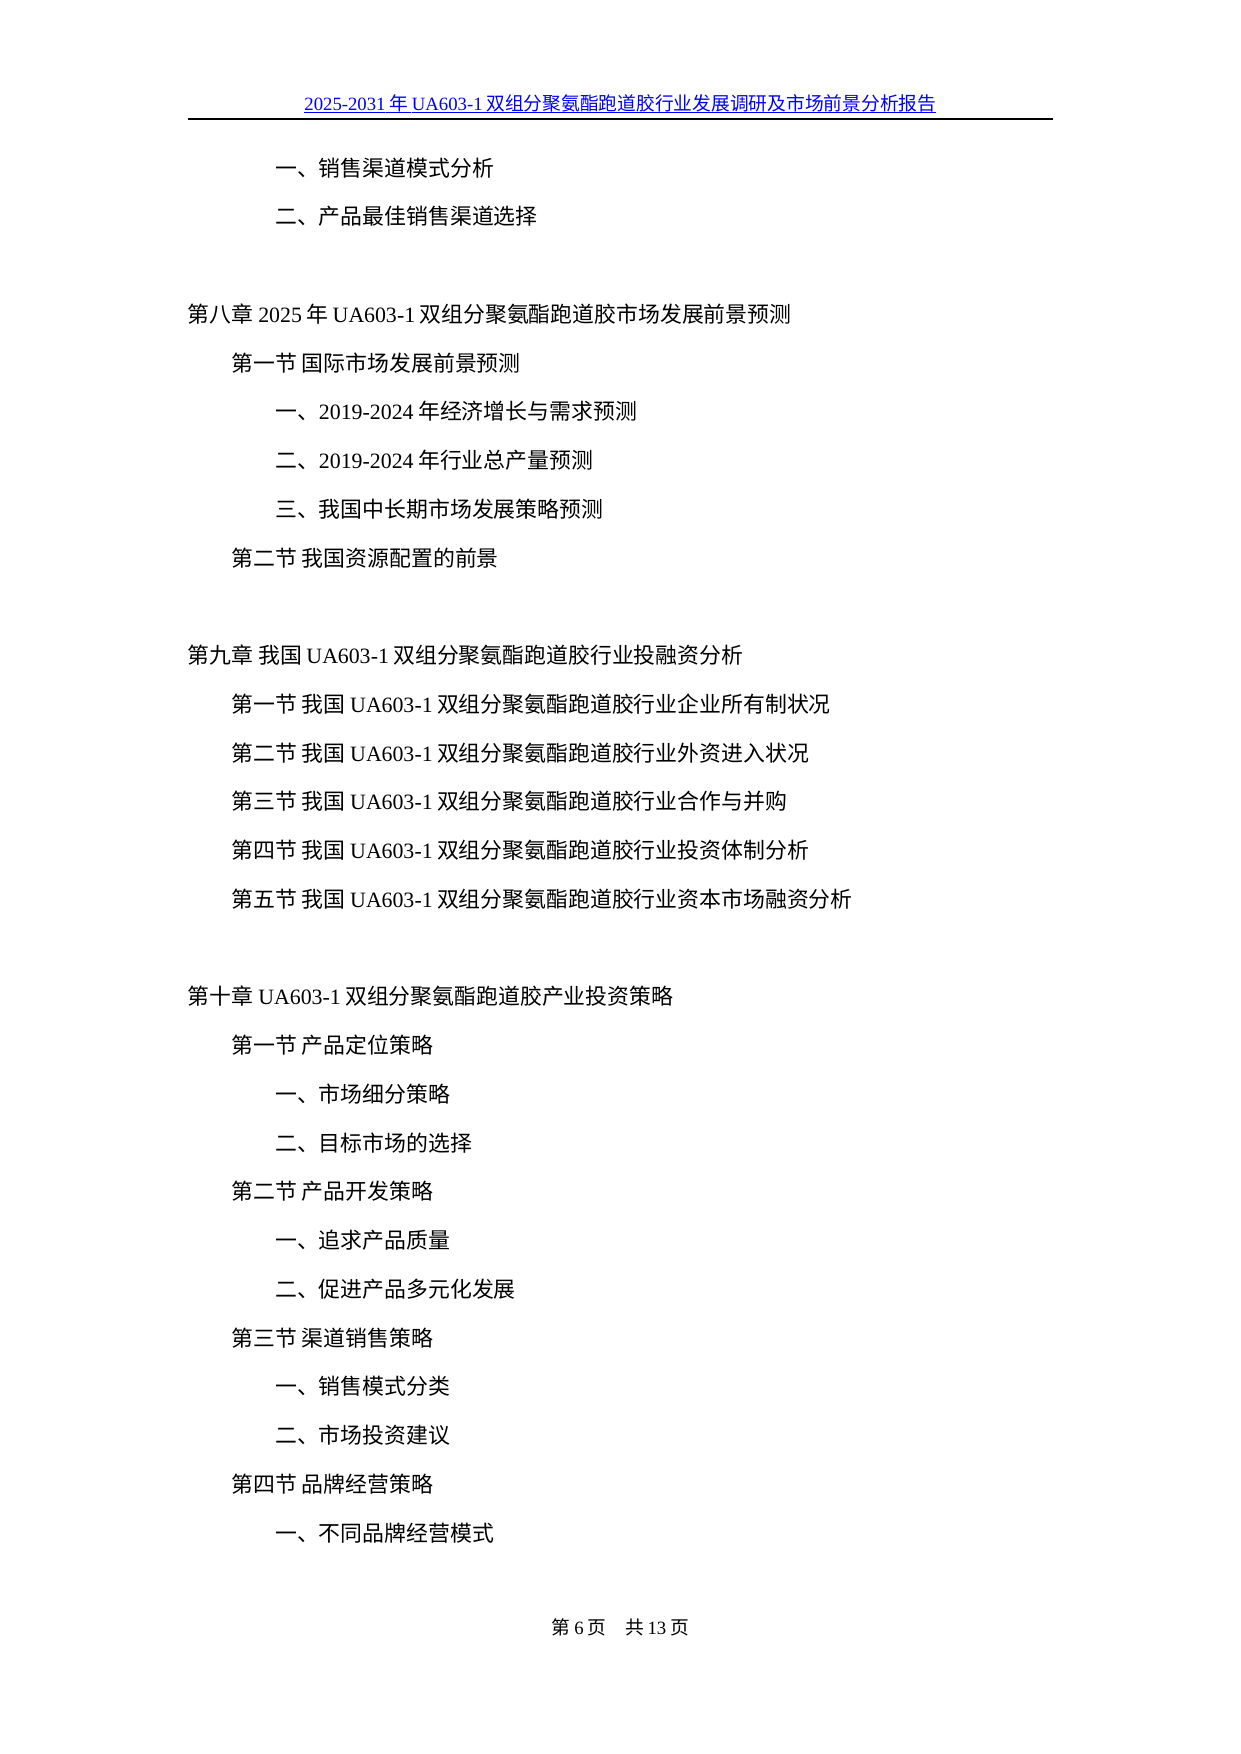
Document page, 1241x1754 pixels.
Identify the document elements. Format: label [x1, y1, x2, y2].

text [187, 150, 1053, 1548]
